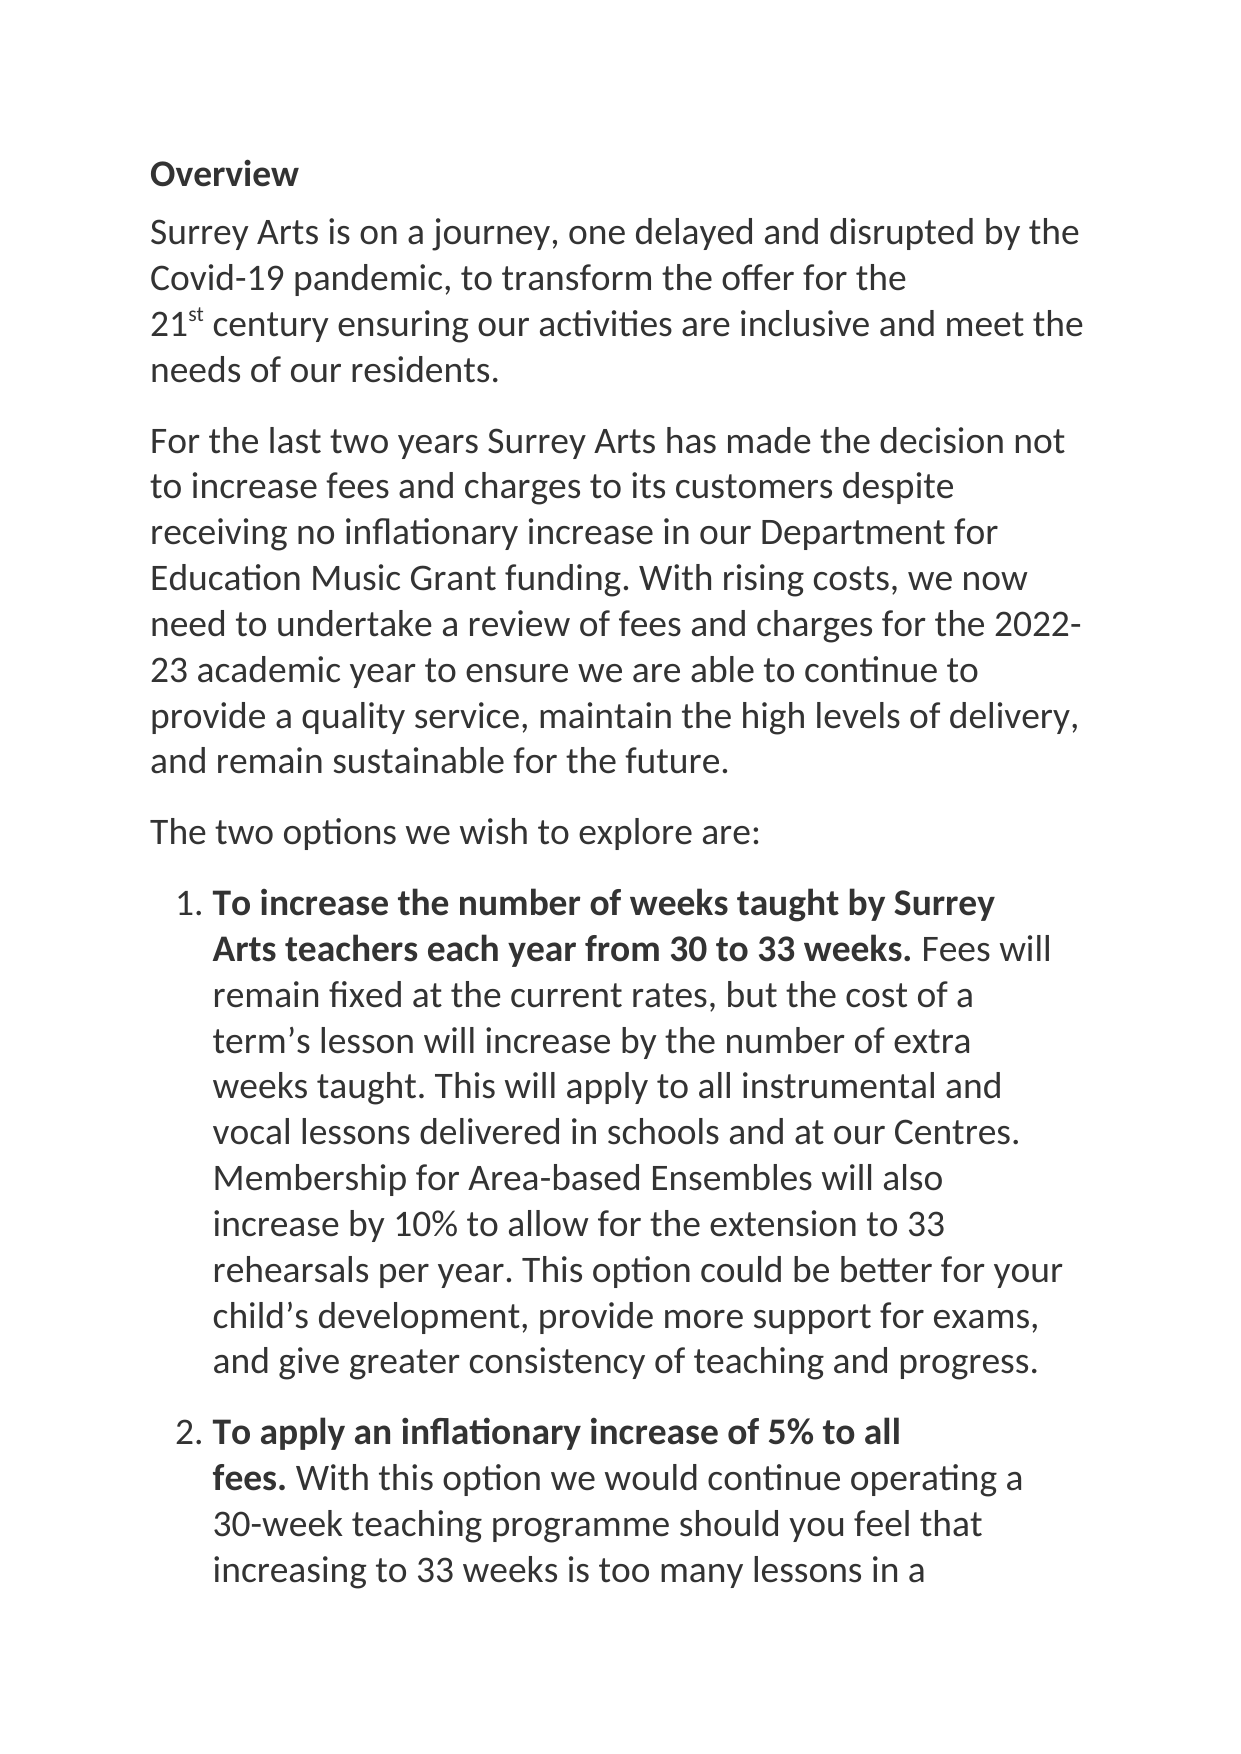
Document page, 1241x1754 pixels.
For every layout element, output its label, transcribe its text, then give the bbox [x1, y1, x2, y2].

text For the last two years Surrey Arts has made the decision not to increase fees and charges to its customers despite receiving no inflationary increase in our Department for Education Music Grant funding. With rising costs, we now need to undertake a review of fees and charges for the 2022-23 academic year to ensure we are able to continue to provide a quality service, maintain the high levels of delivery, and remain sustainable for the future. [150, 417, 1090, 783]
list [175, 1408, 1065, 1592]
text The two options we wish to explore are: [150, 808, 1090, 854]
text Overview [150, 150, 1090, 196]
text Surrey Arts is on a journey, one delayed and disrupted by the Covid-19 pandemic, to transform the offer for the 21st century ensuring our activities are inclusive and meet the needs of our residents. [150, 208, 1090, 392]
list To increase the number of weeks taught by Surrey Arts teachers each year from 30 to 33 weeks. Fees will remain fixed at the current rates, but the cost of a term’s lesson will increase by the number of extra weeks taught. This will apply to all instrumental and vocal lessons delivered in schools and at our Centres. Membership for Area-based Ensembles will also increase by 10% to allow for the extension to 33 rehearsals per year. This option could be better for your child’s development, provide more support for exams, and give greater consistency of teaching and progress. [175, 879, 1065, 1383]
